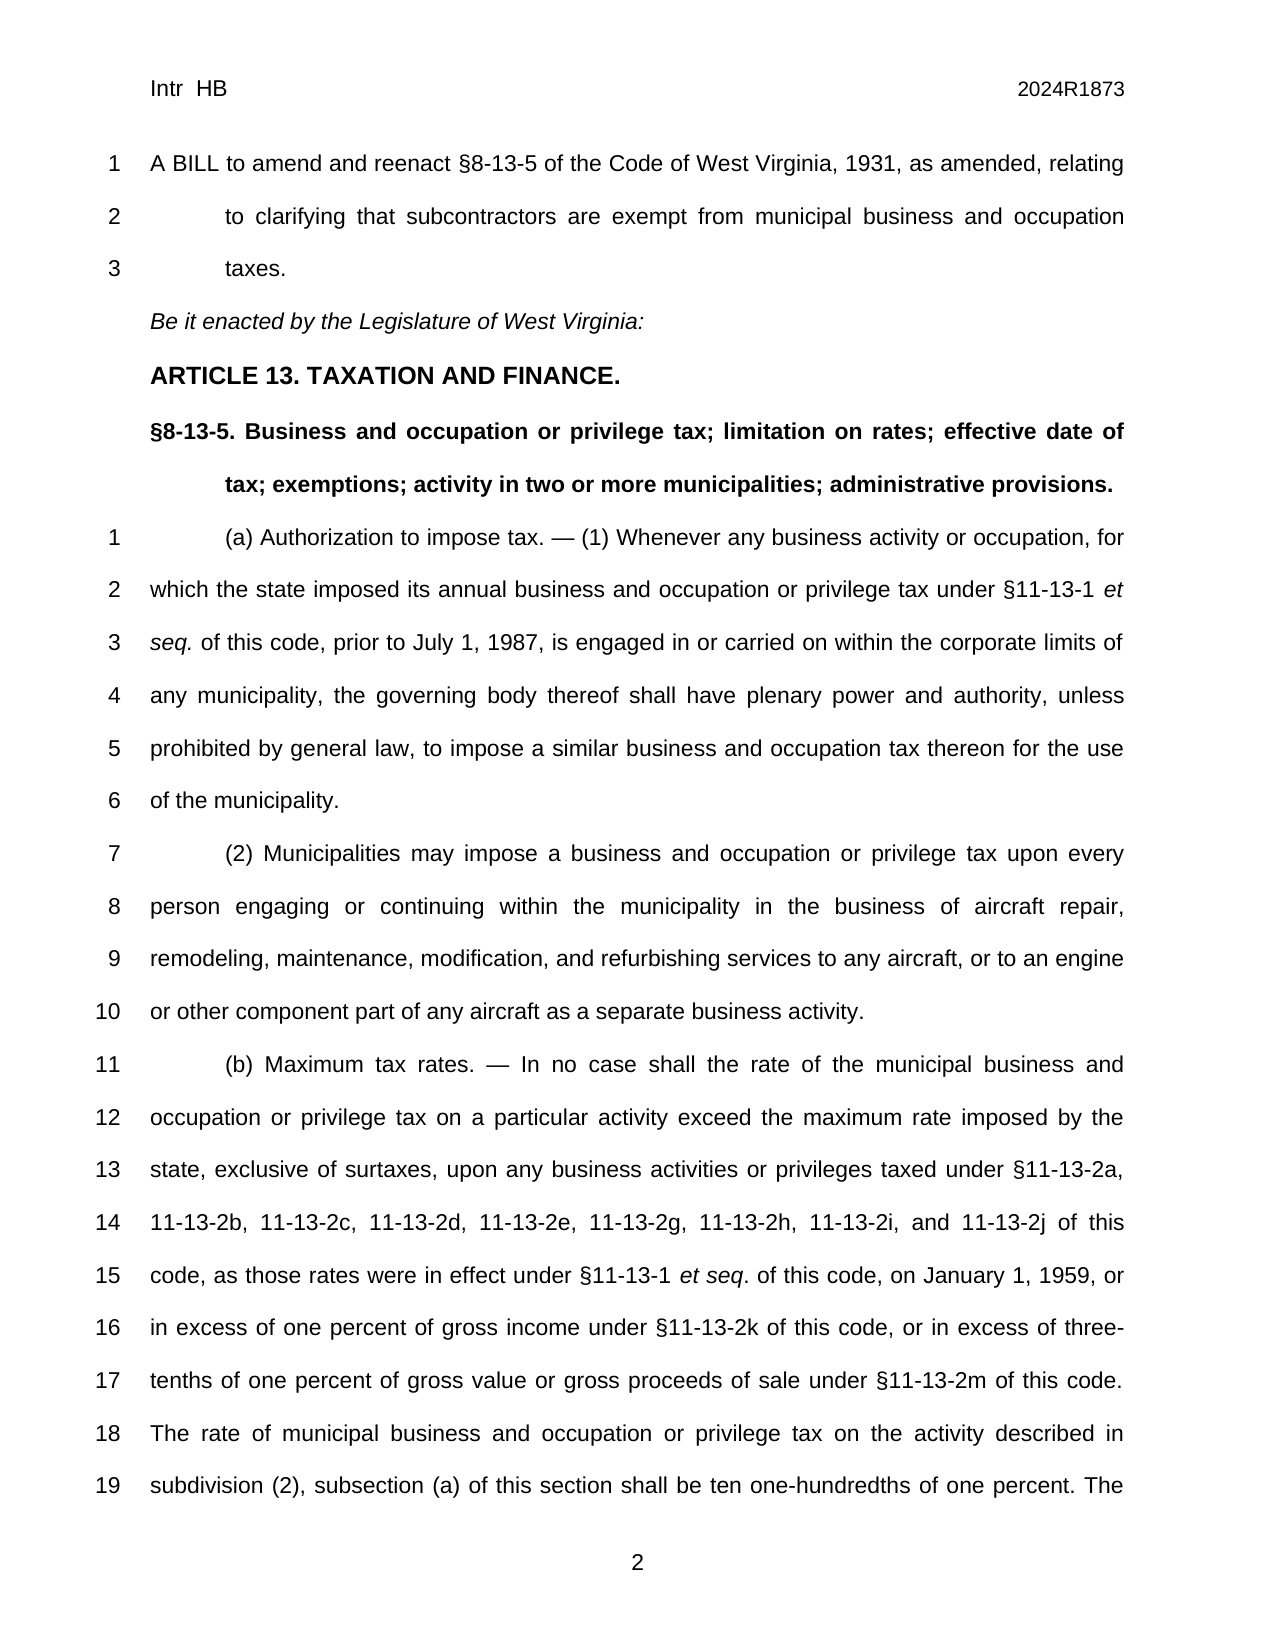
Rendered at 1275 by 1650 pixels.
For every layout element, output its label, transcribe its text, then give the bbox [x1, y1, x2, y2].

subtitle §8-13-5. Business and occupation or privilege tax; limitation on rates; effective date of tax; exemptions; activity in two or more municipalities; administrative provisions. [150, 418, 1125, 497]
subtitle Article 13. Taxation and finance. [150, 361, 1125, 389]
text Be it enacted by the Legislature of West Virginia: [150, 308, 1125, 334]
title A BILL to amend and reenact §8-13-5 of the Code of West Virginia, 1931, as amended, relating to clarifying that subcontractors are exempt from municipal business and occupation taxes. [150, 150, 1125, 282]
text (a) Authorization to impose tax. — (1) Whenever any business activity or occupation, for which the state imposed its annual business and occupation or privilege tax under §11-13-1 et seq. of this code, prior to July 1, 1987, is engaged in or carried on within the corporate limits of any municipality, the governing body thereof shall have plenary power and authority, unless prohibited by general law, to impose a similar business and occupation tax thereon for the use of the municipality. [150, 524, 1125, 814]
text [150, 1051, 1125, 1499]
text (2) Municipalities may impose a business and occupation or privilege tax upon every person engaging or continuing within the municipality in the business of aircraft repair, remodeling, maintenance, modification, and refurbishing services to any aircraft, or to an engine or other component part of any aircraft as a separate business activity. [150, 840, 1125, 1024]
